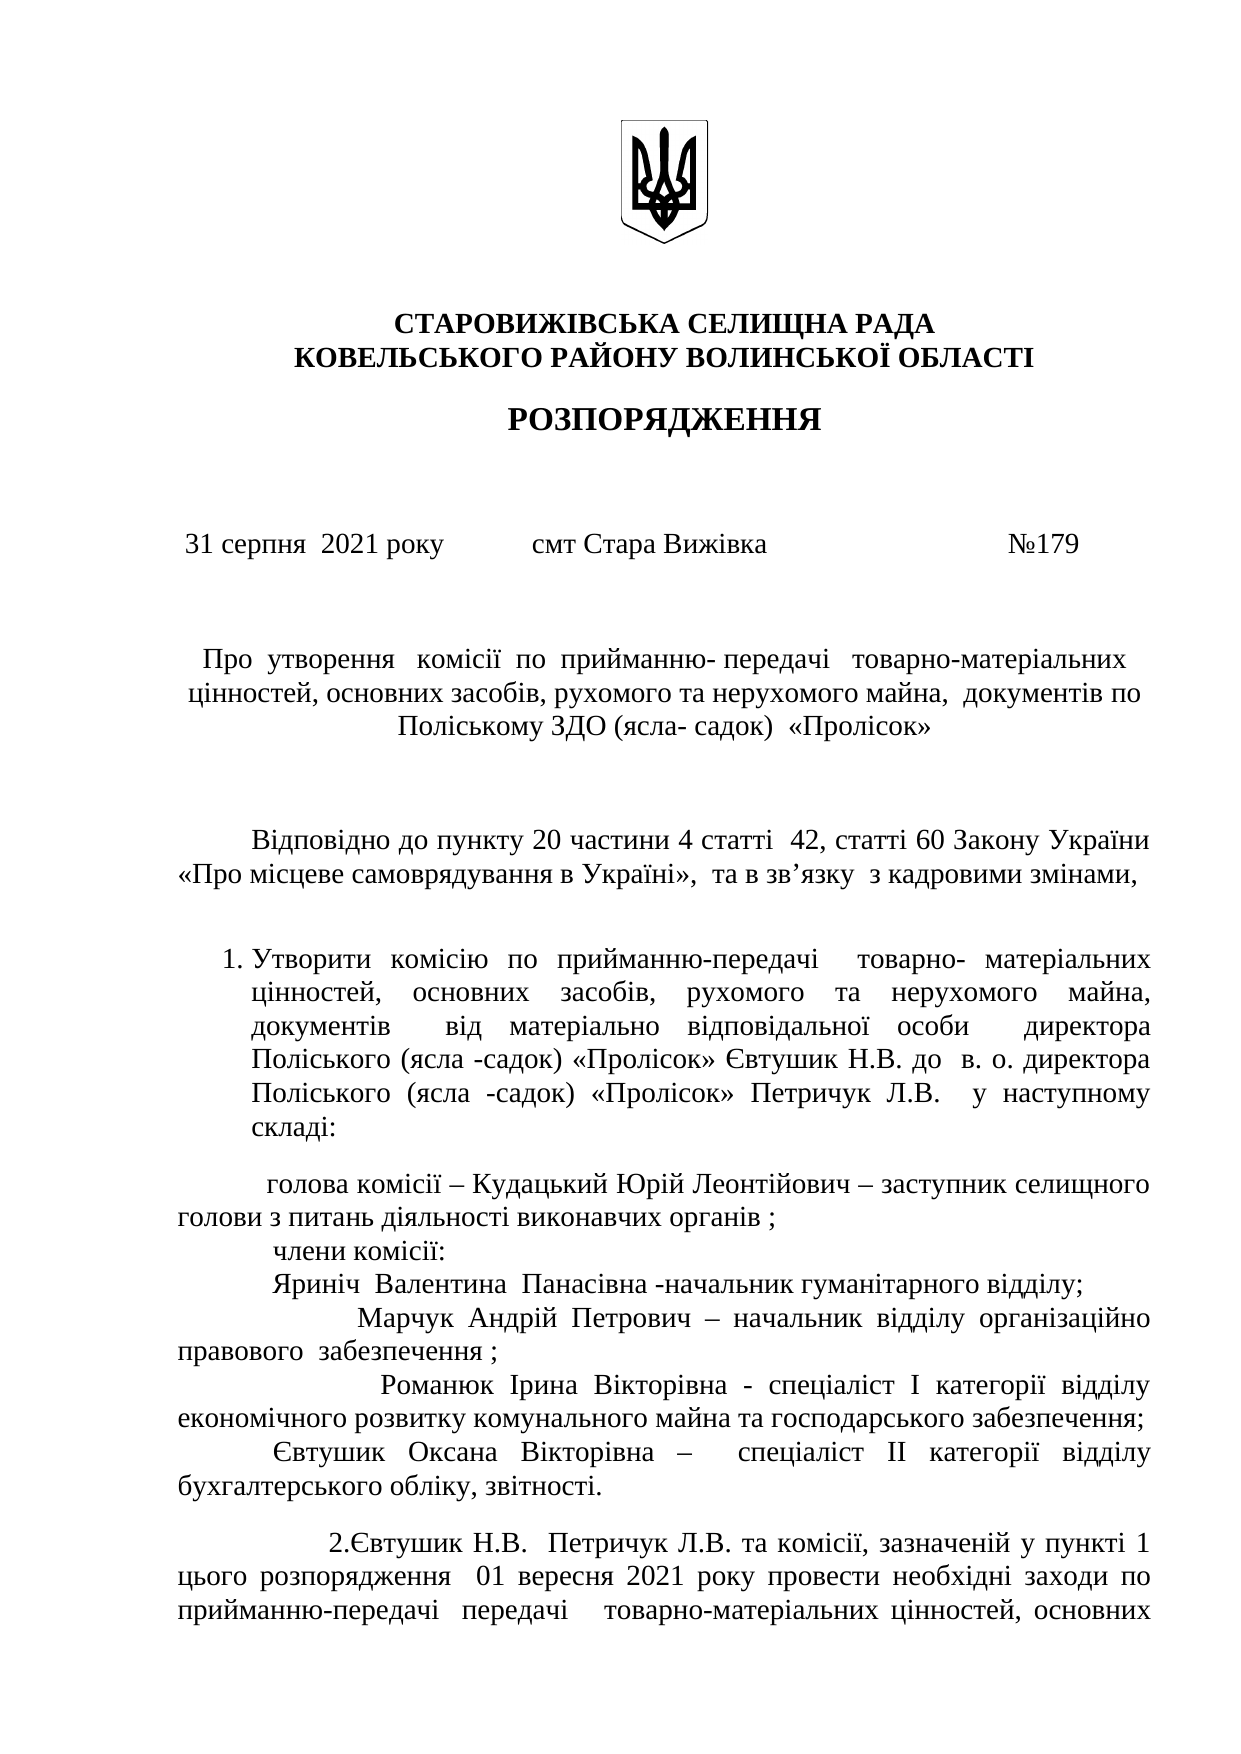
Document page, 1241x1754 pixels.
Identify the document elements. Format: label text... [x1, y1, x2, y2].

text Відповідно до пункту 20 частини 4 статті 42, статті 60 Закону України «Про місцеве самоврядування в Україні», та в зв’язку з кадровими змінами, [177, 822, 1152, 889]
text Про утворення комісії по прийманню- передачі товарно-матеріальних цінностей, основних засобів, рухомого та нерухомого майна, документів по Поліському ЗДО (ясла- садок) «Пролісок» [177, 641, 1152, 742]
picture [621, 120, 709, 245]
text Яриніч Валентина Панасівна -начальник гуманітарного відділу; [177, 1266, 1152, 1300]
text члени комісії: [177, 1233, 1152, 1266]
text Євтушик Оксана Вікторівна – спеціаліст ІІ категорії відділу бухгалтерського обліку, звітності. [177, 1434, 1152, 1501]
text Романюк Ірина Вікторівна - спеціаліст І категорії відділу економічного розвитку комунального майна та господарського забезпечення; [177, 1367, 1152, 1434]
text голова комісії – Кудацький Юрій Леонтійович – заступник селищного голови з питань діяльності виконавчих органів ; [177, 1166, 1152, 1233]
text РОЗПОРЯДЖЕННЯ [177, 399, 1152, 438]
text КОВЕЛЬСЬКОГО РАЙОНУ ВОЛИНСЬКОЇ ОБЛАСТІ [177, 340, 1152, 373]
list Утворити комісію по прийманню-передачі товарно- матеріальних цінностей, основних засобів, рухомого та нерухомого майна, документів від матеріально відповідальної особи директора Поліського (ясла -садок) «Пролісок» Євтушик Н.В. до в. о. директора Поліського (ясла -садок) «Пролісок» Петричук Л.В. у наступному складі: [222, 941, 1152, 1142]
text СТАРОВИЖІВСЬКА СЕЛИЩНА РАДА [177, 306, 1152, 340]
text 31 серпня 2021 року смт Стара Вижівка №179 [177, 526, 1152, 560]
text Марчук Андрій Петрович – начальник відділу організаційно правового забезпечення ; [177, 1300, 1152, 1367]
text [177, 1525, 1152, 1628]
